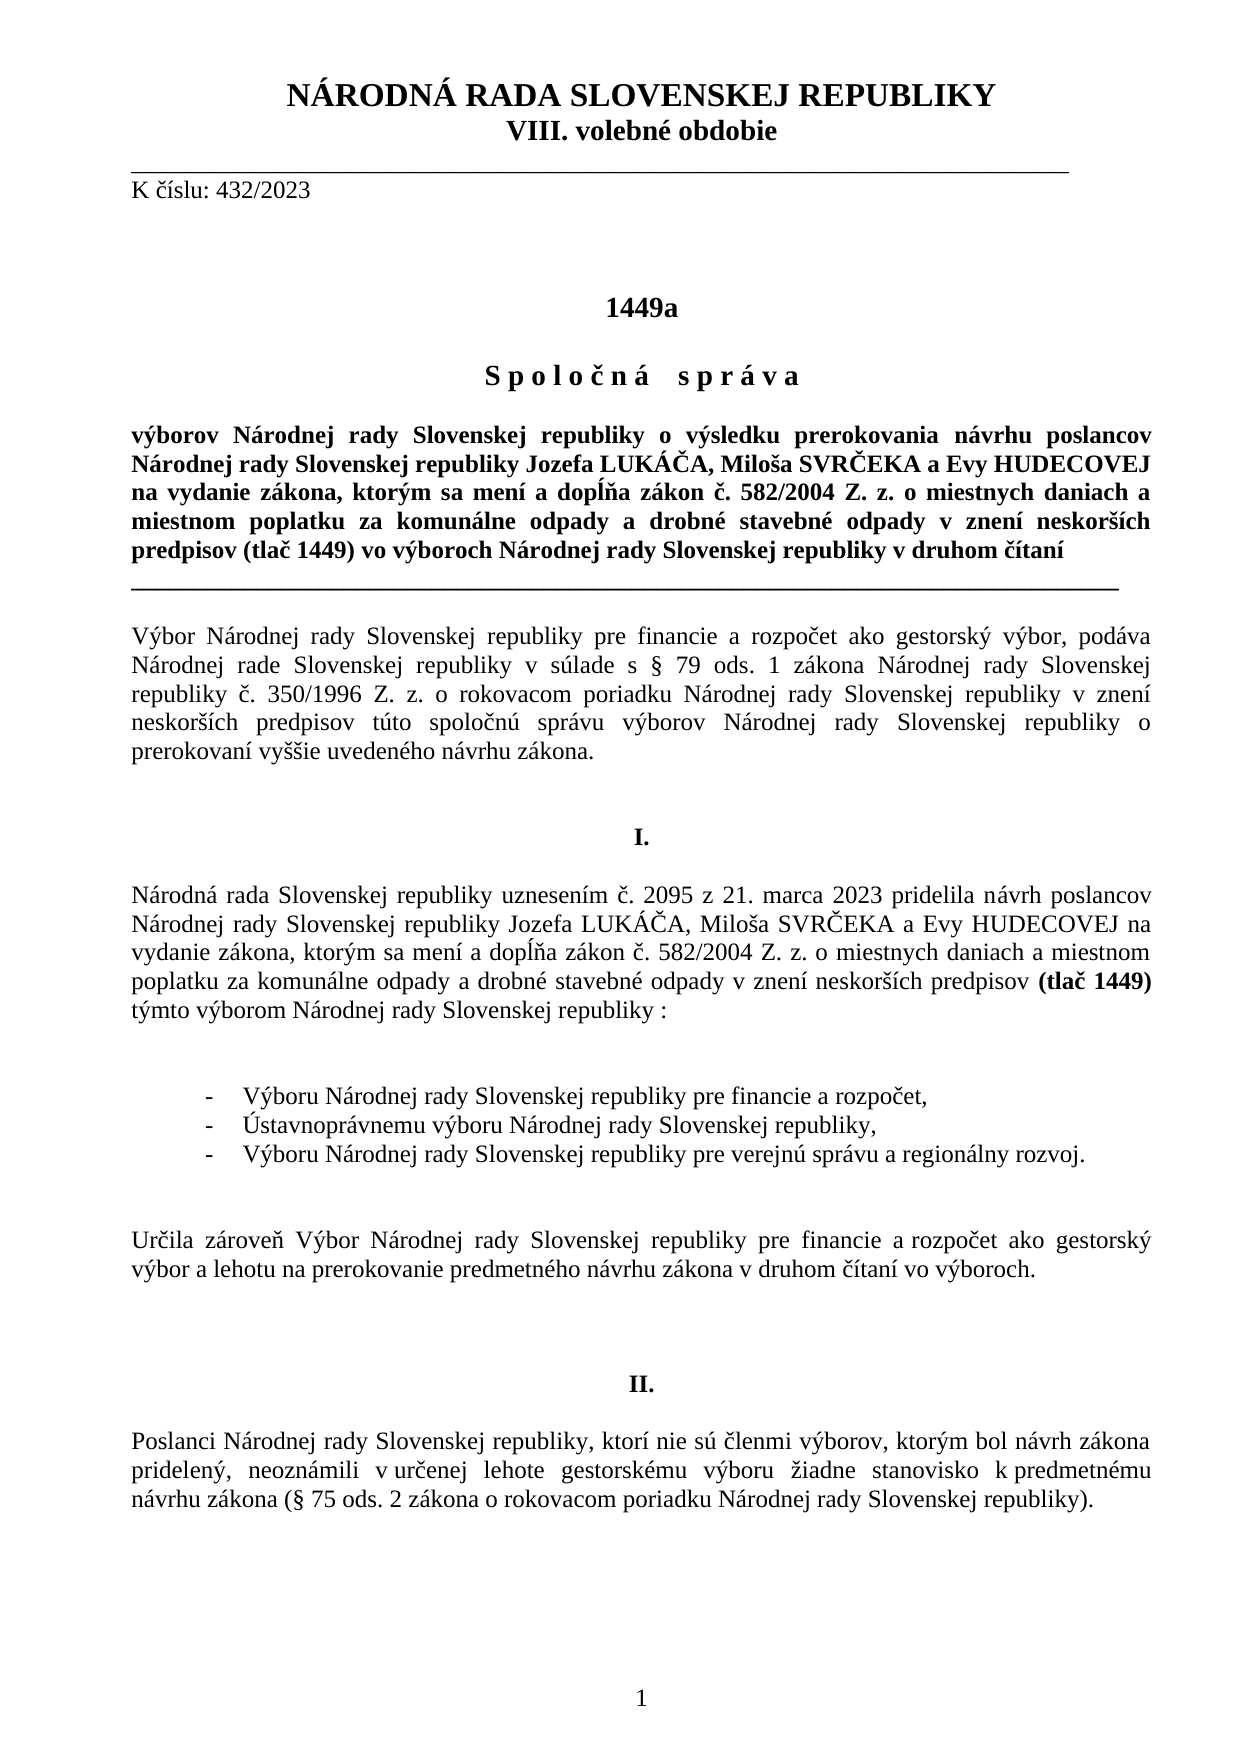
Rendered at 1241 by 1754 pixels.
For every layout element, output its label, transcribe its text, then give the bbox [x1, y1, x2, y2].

subtitle S p o l o č n á s p r á v a [131, 358, 1152, 391]
text II. [131, 1369, 1152, 1397]
text Výbor Národnej rady Slovenskej republiky pre financie a rozpočet ako gestorský výbor, podáva Národnej rade Slovenskej republiky v súlade s § 79 ods. 1 zákona Národnej rady Slovenskej republiky č. 350/1996 Z. z. o rokovacom poriadku Národnej rady Slovenskej republiky v znení neskorších predpisov túto spoločnú správu výborov Národnej rady Slovenskej republiky o prerokovaní vyššie uvedeného návrhu zákona. [131, 621, 1152, 765]
text Poslanci Národnej rady Slovenskej republiky, ktorí nie sú členmi výborov, ktorým bol návrh zákona pridelený, neoznámili v určenej lehote gestorskému výboru žiadne stanovisko k predmetnému návrhu zákona (§ 75 ods. 2 zákona o rokovacom poriadku Národnej rady Slovenskej republiky). [131, 1426, 1152, 1512]
subtitle VIII. volebné obdobie [131, 113, 1152, 147]
text ___________________________________________________________________________ [131, 147, 1152, 176]
text I. [131, 822, 1152, 851]
list Výboru Národnej rady Slovenskej republiky pre financie a rozpočet, [205, 1081, 1152, 1110]
text _______________________________________________________________________________ [131, 564, 1152, 592]
text K číslu: 432/2023 [131, 176, 1152, 204]
list Ústavnoprávnemu výboru Národnej rady Slovenskej republiky, [205, 1110, 1152, 1139]
text výborov Národnej rady Slovenskej republiky o výsledku prerokovania návrhu poslancov Národnej rady Slovenskej republiky Jozefa LUKÁČA, Miloša SVRČEKA a Evy HUDECOVEJ na vydanie zákona, ktorým sa mení a dopĺňa zákon č. 582/2004 Z. z. o miestnych daniach a miestnom poplatku za komunálne odpady a drobné stavebné odpady v znení neskorších predpisov (tlač 1449) vo výboroch Národnej rady Slovenskej republiky v druhom čítaní [131, 420, 1152, 564]
list Výboru Národnej rady Slovenskej republiky pre verejnú správu a regionálny rozvoj. [205, 1139, 1152, 1167]
text Národná rada Slovenskej republiky uznesením č. 2095 z 21. marca 2023 pridelila návrh poslancov Národnej rady Slovenskej republiky Jozefa LUKÁČA, Miloša SVRČEKA a Evy HUDECOVEJ na vydanie zákona, ktorým sa mení a dopĺňa zákon č. 582/2004 Z. z. o miestnych daniach a miestnom poplatku za komunálne odpady a drobné stavebné odpady v znení neskorších predpisov (tlač 1449) týmto výborom Národnej rady Slovenskej republiky : [131, 880, 1152, 1024]
text 1449a [131, 291, 1152, 324]
text Určila zároveň Výbor Národnej rady Slovenskej republiky pre financie a rozpočet ako gestorský výbor a lehotu na prerokovanie predmetného návrhu zákona v druhom čítaní vo výboroch. [131, 1225, 1152, 1282]
title NÁRODNÁ RADA SLOVENSKEJ REPUBLIKY [131, 75, 1152, 113]
